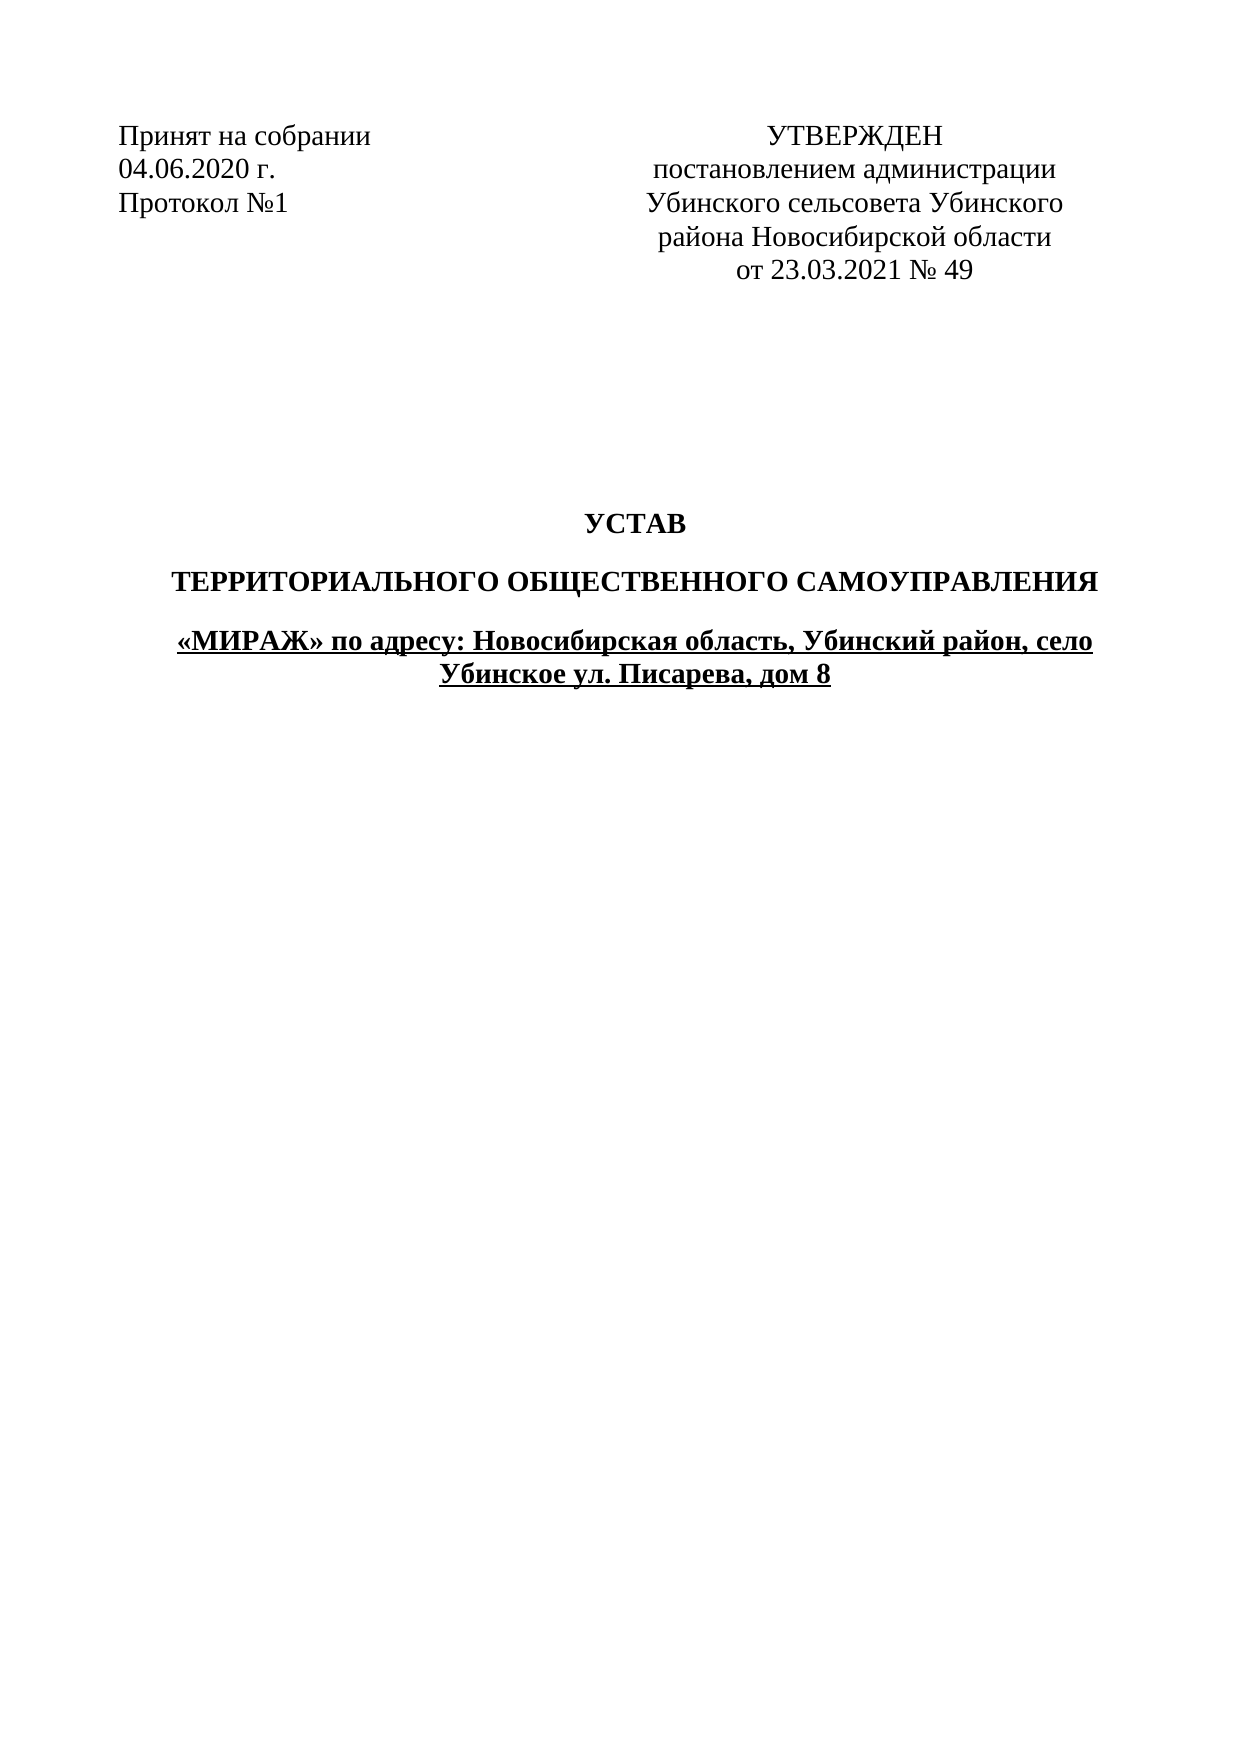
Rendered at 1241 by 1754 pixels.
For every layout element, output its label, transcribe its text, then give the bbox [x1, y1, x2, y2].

table_header Принят на собрании 04.06.2020 г. Протокол №1 [107, 118, 605, 324]
table_header УТВЕРЖДЕН постановлением администрации Убинского сельсовета Убинского района Новосибирской области от 23.03.2021 № 49 [605, 118, 1104, 324]
title ТЕРРИТОРИАЛЬНОГО ОБЩЕСТВЕННОГО САМОУПРАВЛЕНИЯ [118, 564, 1152, 598]
title УСТАВ [118, 506, 1152, 539]
text «МИРАЖ» по адресу: Новосибирская область, Убинский район, село Убинское ул. Писарева, дом 8 [118, 623, 1152, 690]
